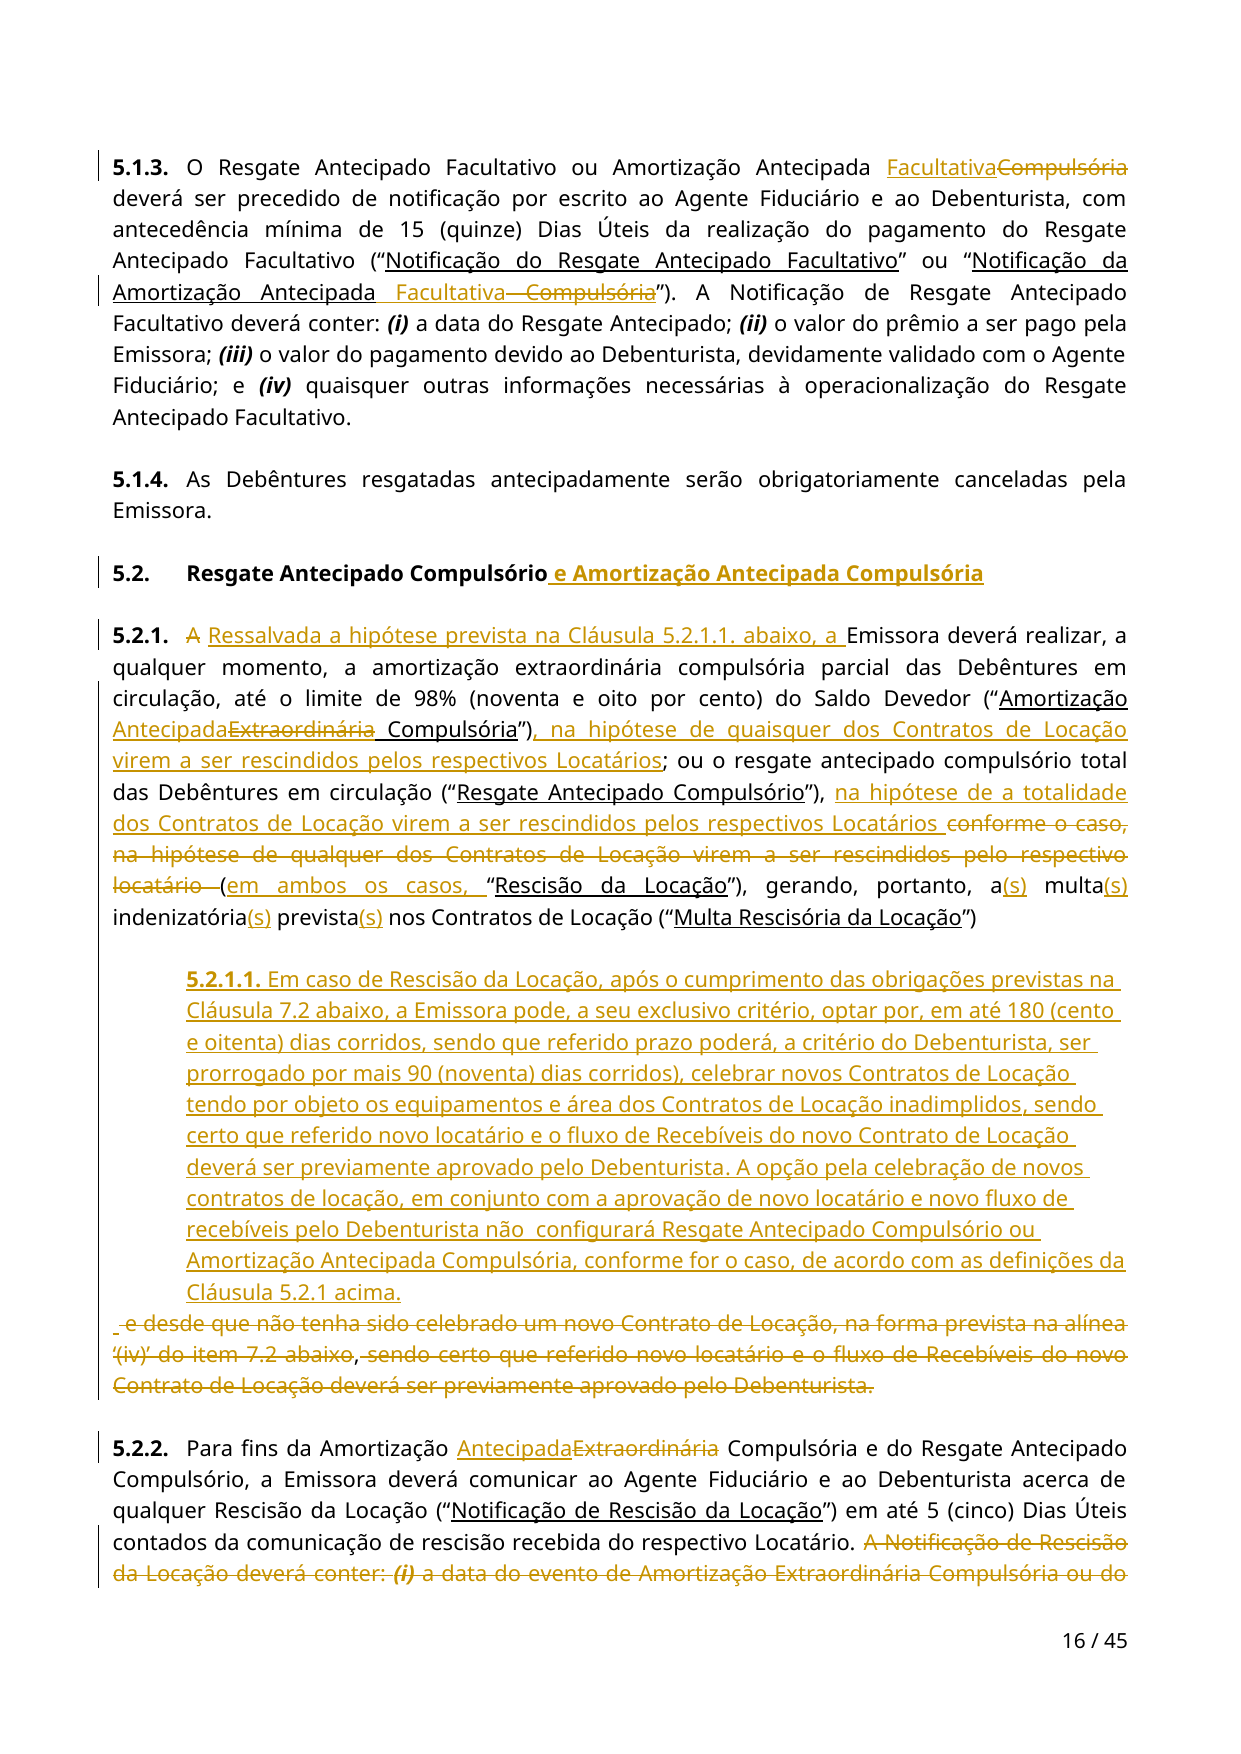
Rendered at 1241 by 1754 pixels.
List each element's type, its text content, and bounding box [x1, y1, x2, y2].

text 5.2.1. Emissora deverá realizar, a qualquer momento, a amortização extraordinária compulsória parcial das Debêntures em circulação, até o limite de 98% (noventa e oito por cento) do Saldo Devedor (“Amortização Compulsória”); ou o resgate antecipado compulsório total das Debêntures em circulação (“Resgate Antecipado Compulsório”), (“Rescisão da Locação”), gerando, portanto, a multa indenizatória prevista nos Contratos de Locação (“Multa Rescisória da Locação”) [112, 619, 1128, 856]
text 5.2.1. Emissora deverá realizar, a qualquer momento, a amortização extraordinária compulsória parcial das Debêntures em circulação, até o limite de 98% (noventa e oito por cento) do Saldo Devedor (“Amortização Compulsória”); ou o resgate antecipado compulsório total das Debêntures em circulação (“Resgate Antecipado Compulsório”), (“Rescisão da Locação”), gerando, portanto, a multa indenizatória prevista nos Contratos de Locação (“Multa Rescisória da Locação”) [112, 857, 1128, 931]
text 5.1.4. As Debêntures resgatadas antecipadamente serão obrigatoriamente canceladas pela Emissora. [112, 462, 1128, 525]
text 5.1.3. O Resgate Antecipado Facultativo ou Amortização Antecipada deverá ser precedido de notificação por escrito ao Agente Fiduciário e ao Debenturista, com antecedência mínima de 15 (quinze) Dias Úteis da realização do pagamento do Resgate Antecipado Facultativo (“Notificação do Resgate Antecipado Facultativo” ou “Notificação da Amortização Antecipada”). A Notificação de Resgate Antecipado Facultativo deverá conter: (i) a data do Resgate Antecipado; (ii) o valor do prêmio a ser pago pela Emissora; (iii) o valor do pagamento devido ao Debenturista, devidamente validado com o Agente Fiduciário; e (iv) quaisquer outras informações necessárias à operacionalização do Resgate Antecipado Facultativo. [112, 150, 1128, 431]
text , [112, 1306, 1128, 1400]
text 5.2. Resgate Antecipado Compulsório [112, 556, 1128, 587]
